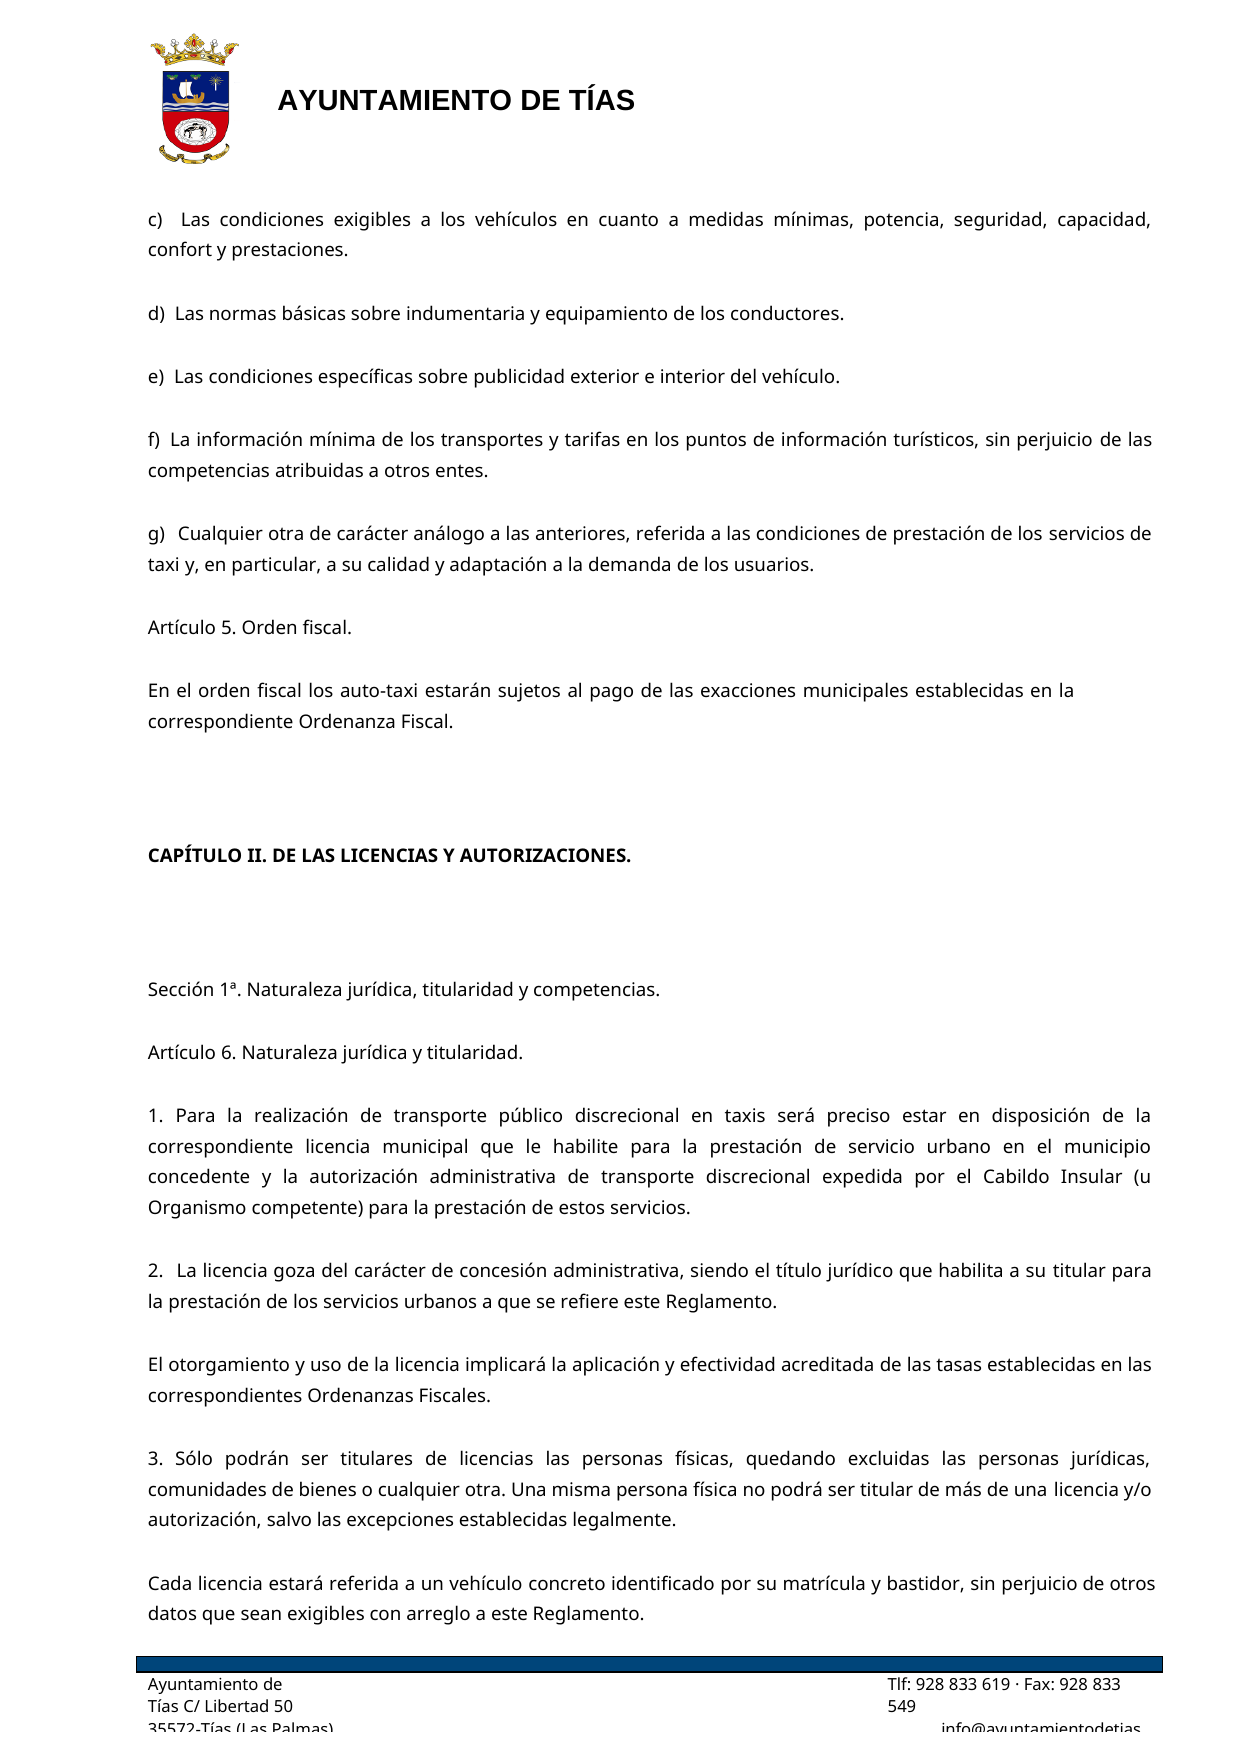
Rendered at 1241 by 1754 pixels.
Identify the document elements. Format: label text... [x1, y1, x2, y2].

list La licencia goza del carácter de concesión administrativa, siendo el título jurídico que habilita a su titular para la prestación de los servicios urbanos a que se refiere este Reglamento. [148, 1258, 1152, 1314]
text El otorgamiento y uso de la licencia implicará la aplicación y efectividad acreditada de las tasas establecidas en las correspondientes Ordenanzas Fiscales. [148, 1352, 1163, 1408]
text En el orden fiscal los auto-taxi estarán sujetos al pago de las exacciones municipales establecidas en la correspondiente Ordenanza Fiscal. [148, 677, 1163, 733]
text Cada licencia estará referida a un vehículo concreto identificado por su matrícula y bastidor, sin perjuicio de otros datos que sean exigibles con arreglo a este Reglamento. [148, 1570, 1163, 1626]
list Sólo podrán ser titulares de licencias las personas físicas, quedando excluidas las personas jurídicas, comunidades de bienes o cualquier otra. Una misma persona física no podrá ser titular de más de una licencia y/o autorización, salvo las excepciones establecidas legalmente. [148, 1446, 1152, 1532]
subtitle CAPÍTULO II. DE LAS LICENCIAS Y AUTORIZACIONES. [148, 842, 1163, 868]
list Cualquier otra de carácter análogo a las anteriores, referida a las condiciones de prestación de los servicios de taxi y, en particular, a su calidad y adaptación a la demanda de los usuarios. [148, 520, 1152, 576]
list Las condiciones específicas sobre publicidad exterior e interior del vehículo. [148, 363, 1163, 389]
list Las normas básicas sobre indumentaria y equipamiento de los conductores. [148, 300, 1163, 326]
list La información mínima de los transportes y tarifas en los puntos de información turísticos, sin perjuicio de las competencias atribuidas a otros entes. [148, 426, 1152, 483]
text Artículo 5. Orden fiscal. [148, 614, 1163, 640]
list Las condiciones exigibles a los vehículos en cuanto a medidas mínimas, potencia, seguridad, capacidad, confort y prestaciones. [148, 206, 1152, 262]
picture [150, 33, 241, 164]
list Para la realización de transporte público discrecional en taxis será preciso estar en disposición de la correspondiente licencia municipal que le habilite para la prestación de servicio urbano en el municipio concedente y la autorización administrativa de transporte discrecional expedida por el Cabildo Insular (u Organismo competente) para la prestación de estos servicios. [148, 1103, 1152, 1220]
text Sección 1ª. Naturaleza jurídica, titularidad y competencias. Artículo 6. Naturaleza jurídica y titularidad. [148, 976, 710, 1065]
